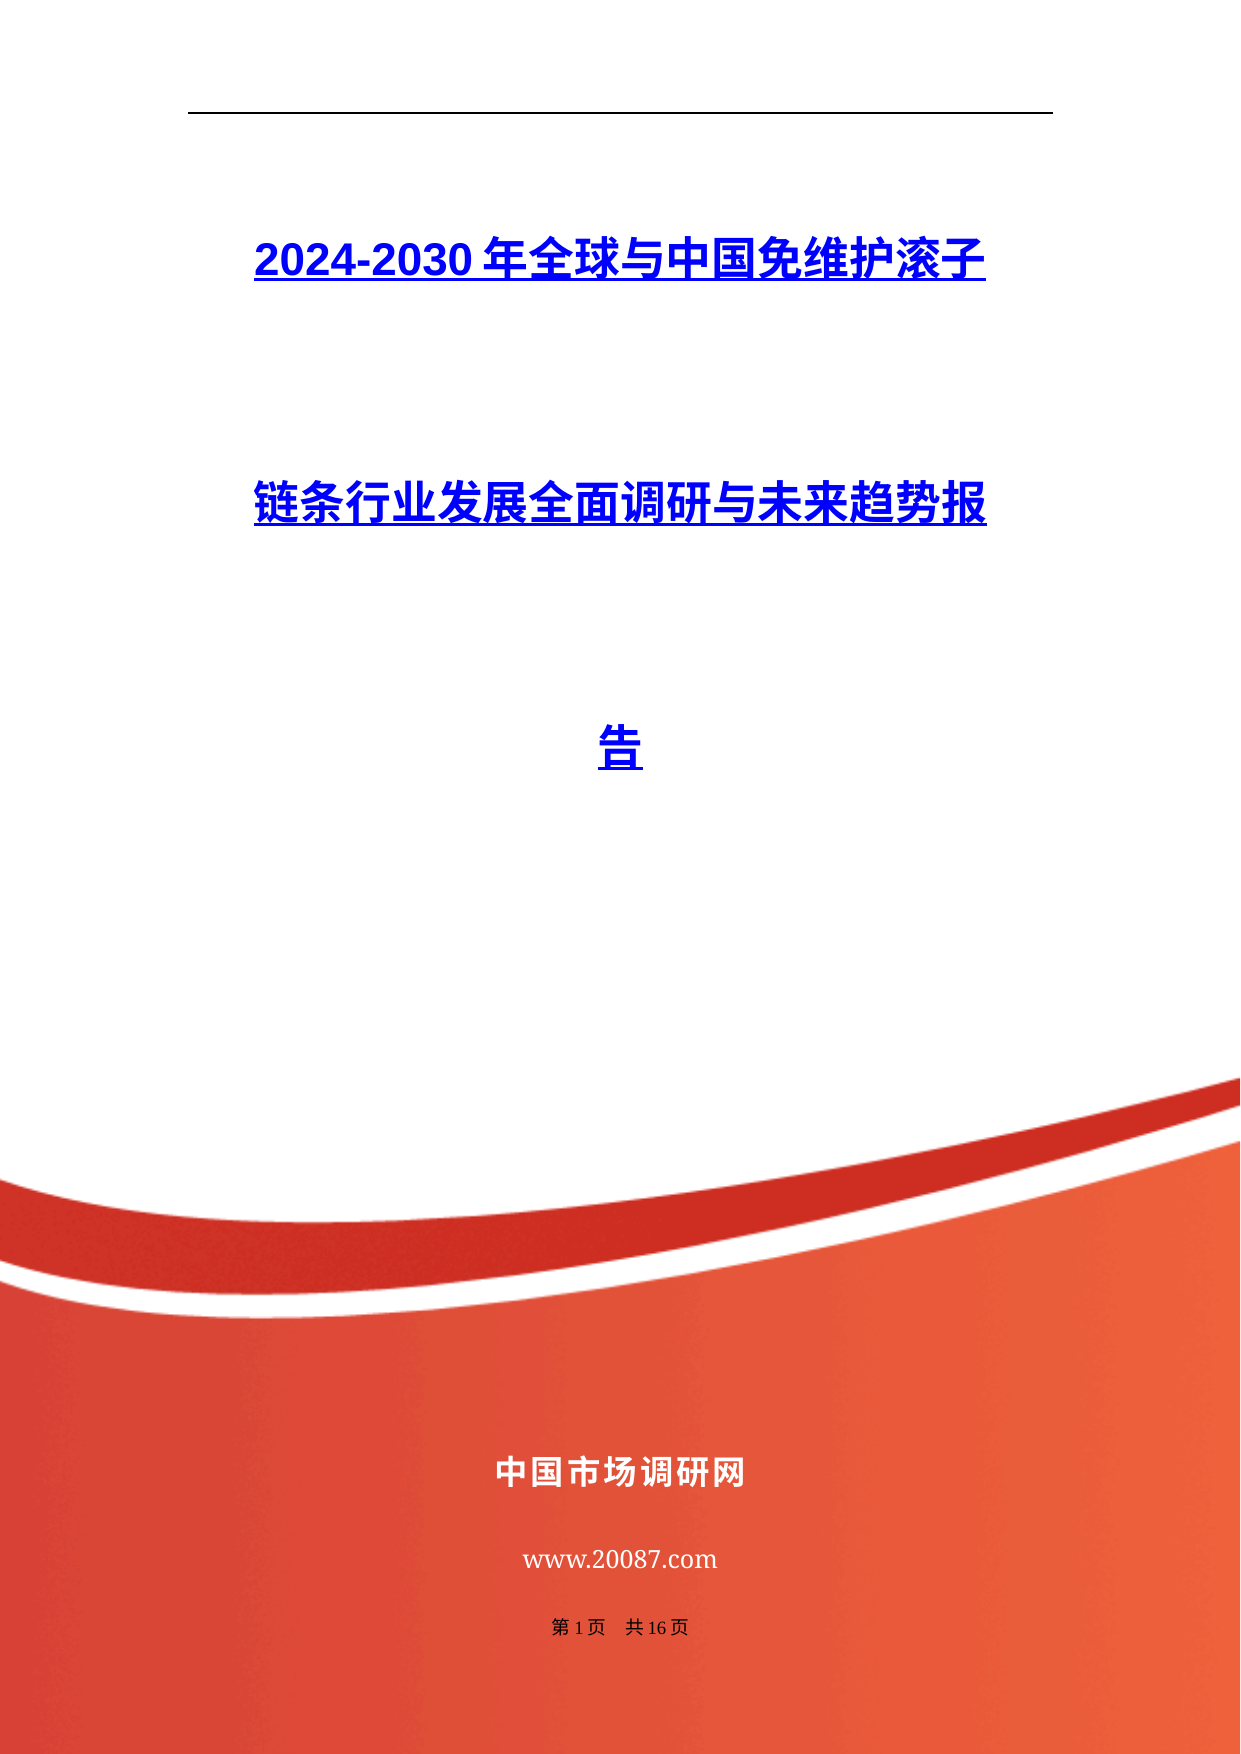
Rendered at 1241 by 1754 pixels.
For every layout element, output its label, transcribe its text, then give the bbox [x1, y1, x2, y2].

table_header 2024-2030年全球与中国免维护滚子链条行业发展全面调研与未来趋势报告 [188, 207, 1053, 871]
text www.20087.com [187, 1526, 1053, 1591]
picture [0, 1006, 1241, 1754]
subtitle 中国市场调研网 [187, 1437, 1053, 1502]
